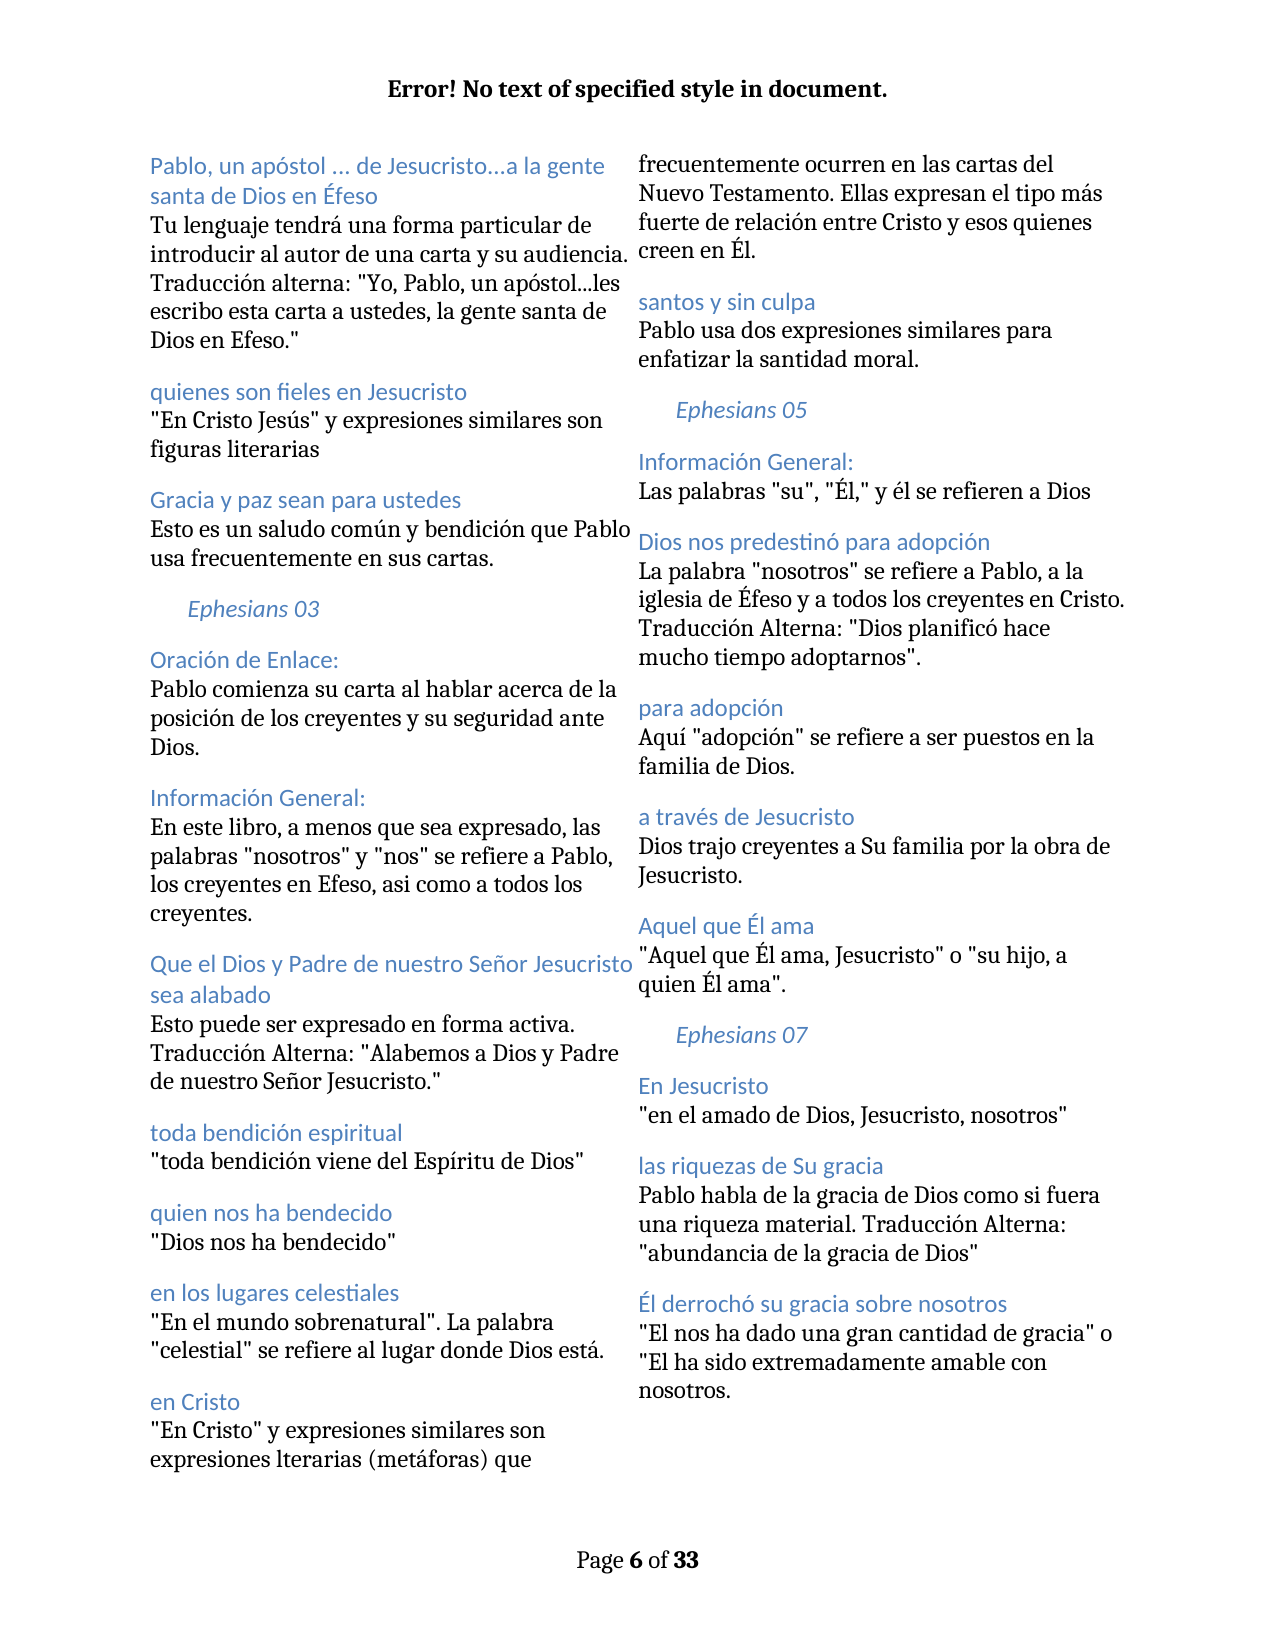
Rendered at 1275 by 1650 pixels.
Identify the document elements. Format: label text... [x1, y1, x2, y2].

text "Aquel que Él ama, Jesucristo" o "su hijo, a quien Él ama". [638, 941, 1125, 998]
subtitle en Cristo [150, 1386, 637, 1416]
subtitle Pablo, un apóstol ... de Jesucristo...a la gente santa de Dios en Éfeso [150, 150, 637, 211]
text Aquí "adopción" se refiere a ser puestos en la familia de Dios. [638, 723, 1125, 781]
subtitle santos y sin culpa [638, 286, 1125, 316]
subtitle a través de Jesucristo [638, 801, 1125, 832]
subtitle toda bendición espiritual [150, 1117, 637, 1147]
text Pablo habla de la gracia de Dios como si fuera una riqueza material. Traducción Alterna: "abundancia de la gracia de Dios" [638, 1181, 1125, 1267]
subtitle Gracia y paz sean para ustedes [150, 484, 637, 515]
subtitle Que el Dios y Padre de nuestro Señor Jesucristo sea alabado [150, 949, 637, 1010]
text "Dios nos ha bendecido" [150, 1227, 637, 1256]
subtitle Dios nos predestinó para adopción [638, 526, 1125, 557]
subtitle Oración de Enlace: [150, 645, 637, 675]
text La palabra "nosotros" se refiere a Pablo, a la iglesia de Éfeso y a todos los creyentes en Cristo. Traducción Alterna: "Dios planificó hace mucho tiempo adoptarnos". [638, 557, 1125, 672]
subtitle Aquel que Él ama [638, 910, 1125, 941]
subtitle en los lugares celestiales [150, 1277, 637, 1307]
text En este libro, a menos que sea expresado, las palabras "nosotros" y "nos" se refiere a Pablo, los creyentes en Efeso, asi como a todos los creyentes. [150, 813, 637, 928]
text "El nos ha dado una gran cantidad de gracia" o "El ha sido extremadamente amable con nosotros. [638, 1319, 1125, 1405]
text Pablo comienza su carta al hablar acerca de la posición de los creyentes y su seguridad ante Dios. [150, 675, 637, 761]
text Tu lenguaje tendrá una forma particular de introducir al autor de una carta y su audiencia. Traducción alterna: "Yo, Pablo, un apóstol...les escribo esta carta a ustedes, la gente santa de Dios en Efeso." [150, 211, 637, 355]
subtitle quienes son fieles en Jesucristo [150, 376, 637, 406]
subtitle quien nos ha bendecido [150, 1197, 637, 1227]
subtitle Información General: [150, 782, 637, 813]
text "En Cristo" y expresiones similares son expresiones lterarias (metáforas) que frecuentemente ocurren en las cartas del Nuevo Testamento. Ellas expresan el tipo más fuerte de relación entre Cristo y esos quienes creen en Él. [150, 1416, 637, 1474]
subtitle Ephesians 03 [150, 593, 637, 624]
text Esto es un saludo común y bendición que Pablo usa frecuentemente en sus cartas. [150, 515, 637, 572]
subtitle Ephesians 07 [638, 1019, 1125, 1049]
subtitle Información General: [638, 446, 1125, 477]
subtitle Ephesians 05 [638, 395, 1125, 425]
subtitle las riquezas de Su gracia [638, 1151, 1125, 1181]
subtitle En Jesucristo [638, 1070, 1125, 1101]
text Esto puede ser expresado en forma activa. Traducción Alterna: "Alabemos a Dios y Padre de nuestro Señor Jesucristo." [150, 1010, 637, 1096]
text "en el amado de Dios, Jesucristo, nosotros" [638, 1101, 1125, 1130]
text Pablo usa dos expresiones similares para enfatizar la santidad moral. [638, 316, 1125, 374]
text Dios trajo creyentes a Su familia por la obra de Jesucristo. [638, 832, 1125, 889]
text "En el mundo sobrenatural". La palabra "celestial" se refiere al lugar donde Dios está. [150, 1307, 637, 1365]
subtitle para adopción [638, 692, 1125, 723]
subtitle Él derrochó su gracia sobre nosotros [638, 1288, 1125, 1319]
text Las palabras "su", "Él," y él se refieren a Dios [638, 477, 1125, 505]
text "toda bendición viene del Espíritu de Dios" [150, 1147, 637, 1176]
text "En Cristo" y expresiones similares son expresiones lterarias (metáforas) que frecuentemente ocurren en las cartas del Nuevo Testamento. Ellas expresan el tipo más fuerte de relación entre Cristo y esos quienes creen en Él. [638, 150, 1125, 265]
text "En Cristo Jesús" y expresiones similares son figuras literarias [150, 406, 637, 464]
